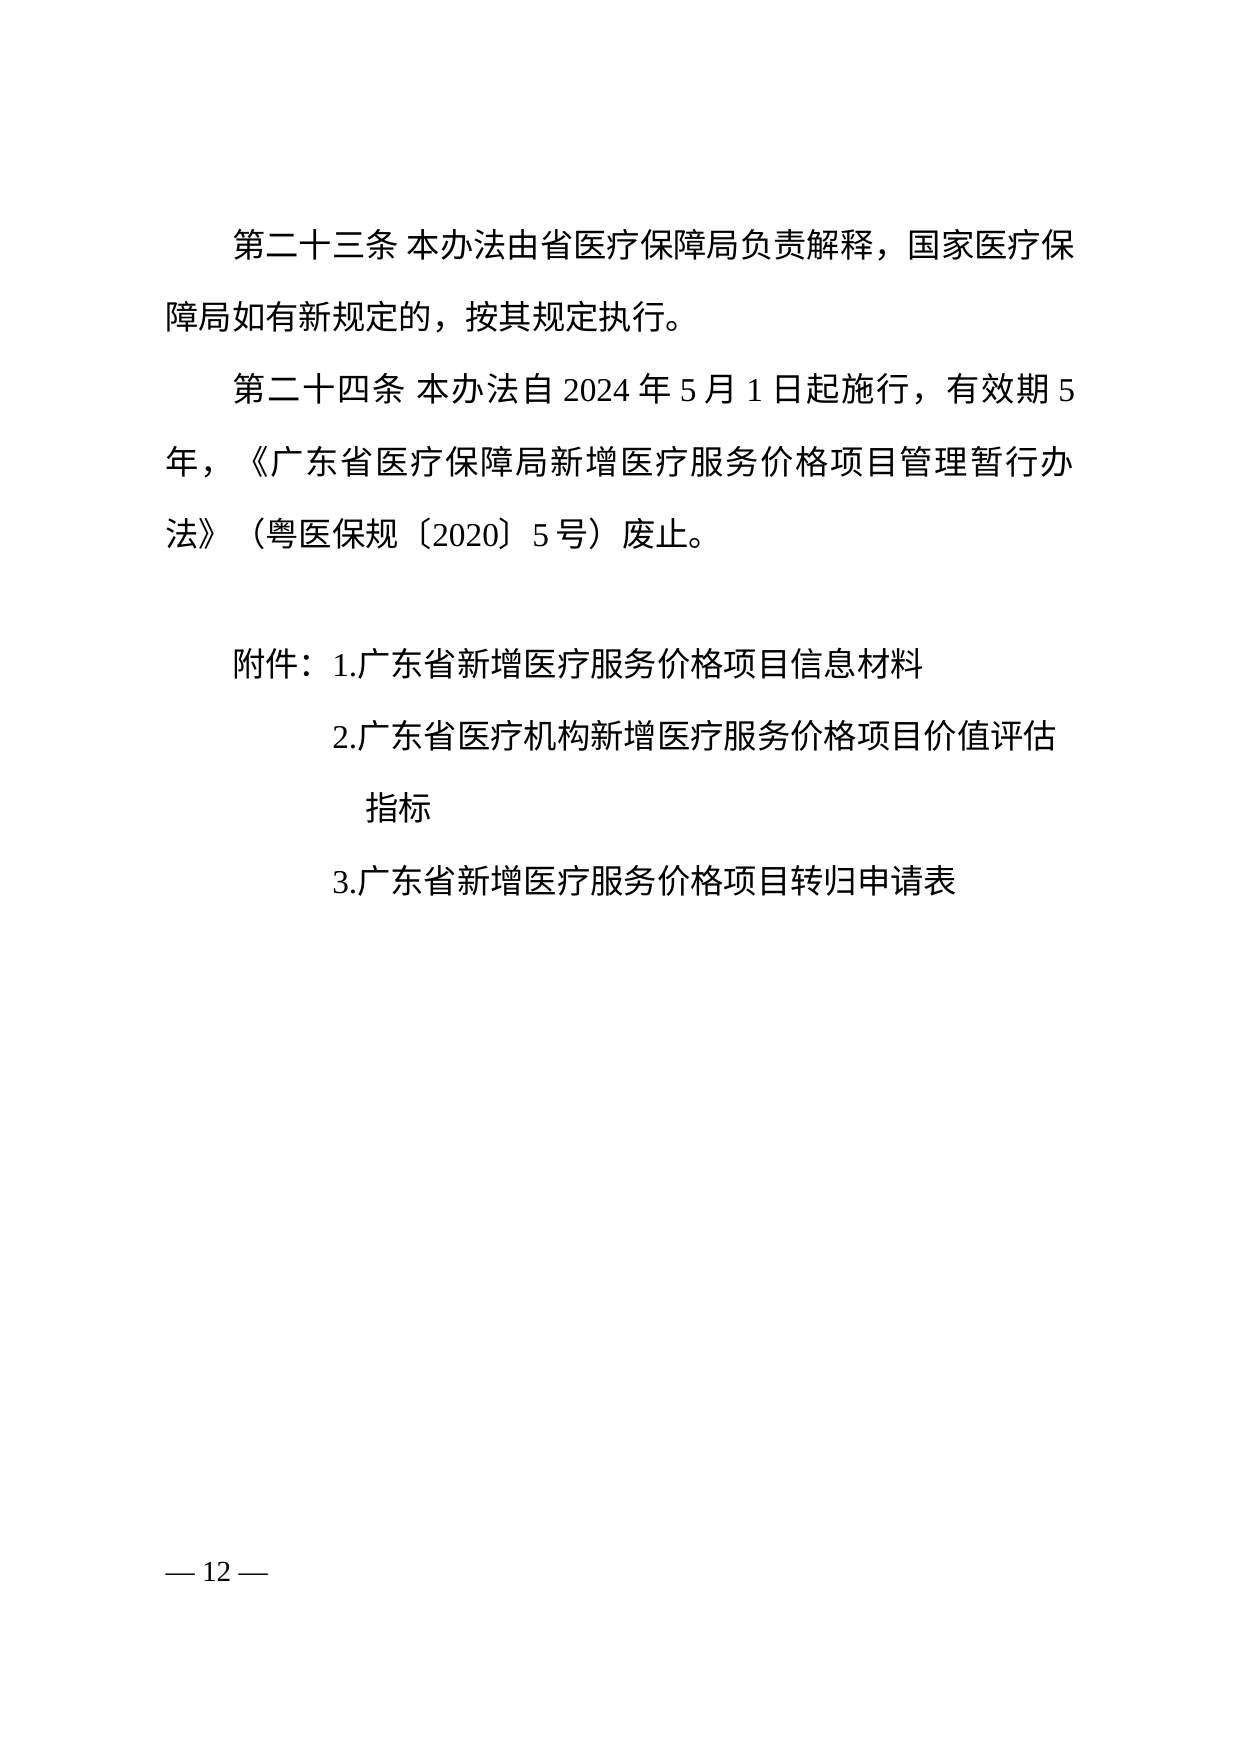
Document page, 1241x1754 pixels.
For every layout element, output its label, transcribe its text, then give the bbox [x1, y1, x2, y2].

text 第二十三条 本办法由省医疗保障局负责解释，国家医疗保障局如有新规定的，按其规定执行。 [165, 218, 1075, 339]
text 附件：1.广东省新增医疗服务价格项目信息材料 [165, 637, 1075, 686]
text 第二十四条 本办法自2024年5月1日起施行，有效期5年，《广东省医疗保障局新增医疗服务价格项目管理暂行办法》（粤医保规〔2020〕5号）废止。 [165, 363, 1075, 556]
list 2.广东省医疗机构新增医疗服务价格项目价值评估 [165, 710, 1075, 758]
list 3.广东省新增医疗服务价格项目转归申请表 [165, 854, 1075, 903]
list 指标 [165, 782, 1075, 830]
